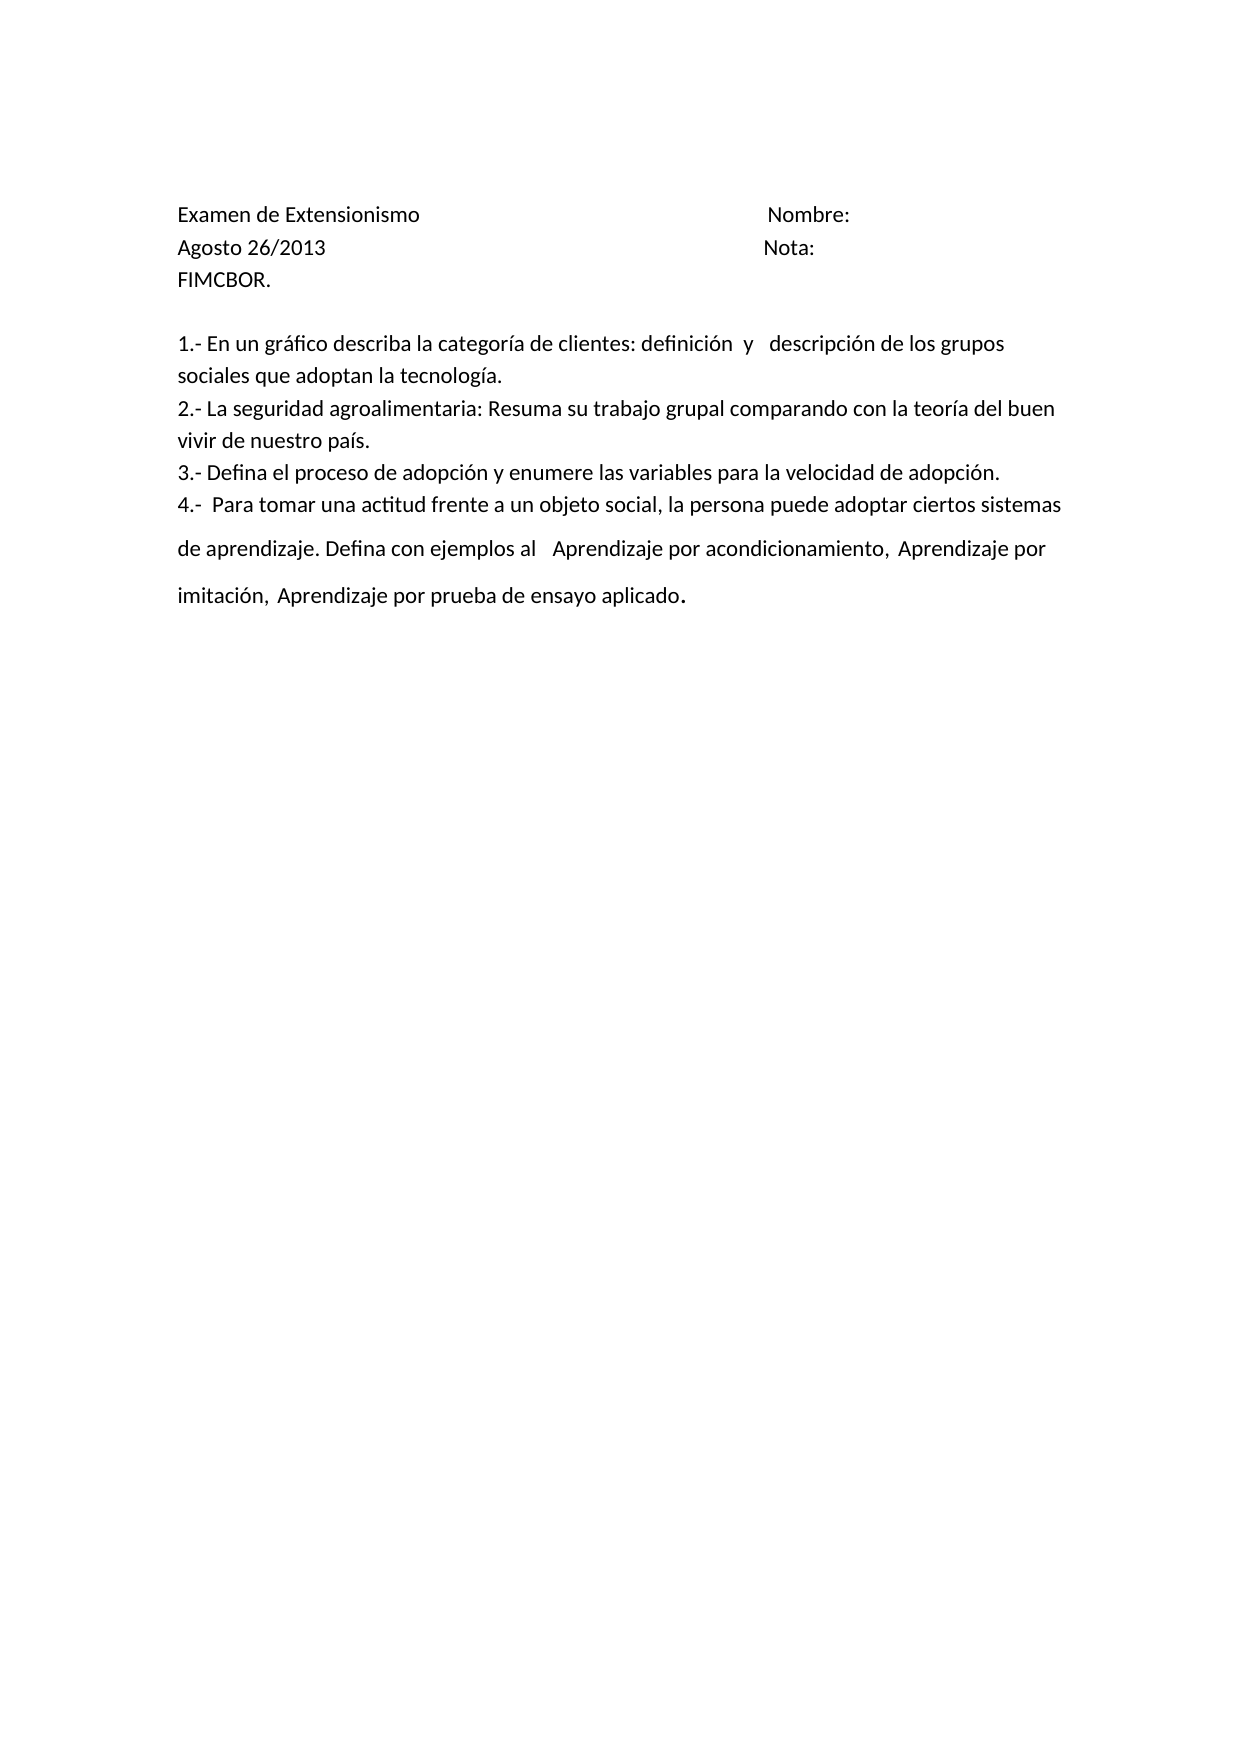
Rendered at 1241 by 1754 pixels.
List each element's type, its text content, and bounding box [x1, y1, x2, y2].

text Agosto 26/2013 Nota: [177, 233, 1063, 261]
text 2.- La seguridad agroalimentaria: Resuma su trabajo grupal comparando con la teoría del buen vivir de nuestro país. [177, 394, 1063, 454]
text FIMCBOR. [177, 265, 1063, 293]
text Examen de Extensionismo Nombre: [177, 201, 1063, 229]
text 1.- En un gráfico describa la categoría de clientes: definición y descripción de los grupos sociales que adoptan la tecnología. [177, 329, 1063, 389]
text 4.- Para tomar una actitud frente a un objeto social, la persona puede adoptar ciertos sistemas de aprendizaje. Defina con ejemplos al Aprendizaje por acondicionamiento, Aprendizaje por imitación, Aprendizaje por prueba de ensayo aplicado. [177, 490, 1063, 612]
text 3.- Defina el proceso de adopción y enumere las variables para la velocidad de adopción. [177, 458, 1063, 486]
